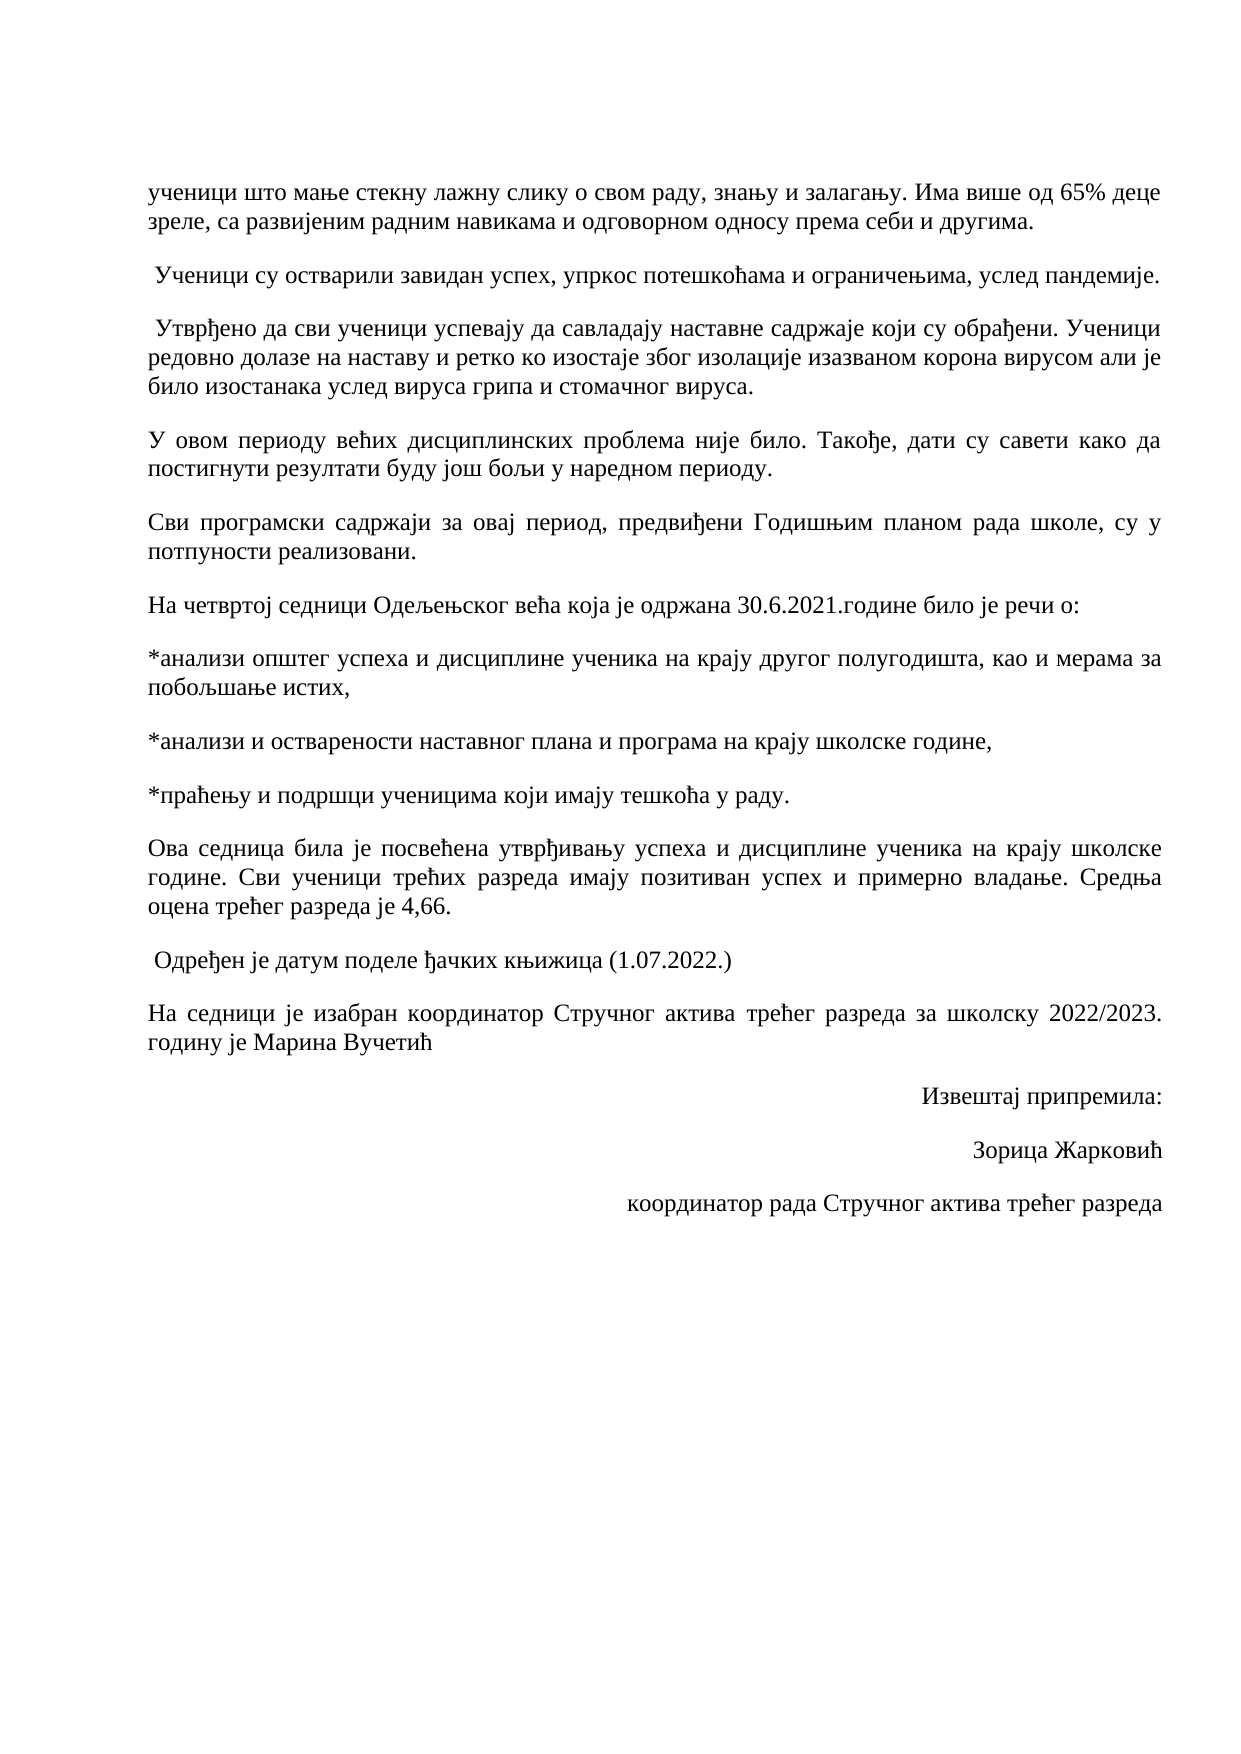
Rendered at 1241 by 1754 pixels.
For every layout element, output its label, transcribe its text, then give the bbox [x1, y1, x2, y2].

text *анализи и остварености наставног плана и програма на крају школске године, [148, 726, 1163, 755]
text Ученици су остварили завидан успех, упркос потешкоћама и ограничењима, услед пандемије. [148, 260, 1163, 288]
text Ова седница била је посвећена утврђивању успеха и дисциплине ученика на крају школске године. Сви ученици трећих разреда имају позитиван успех и примерно владање. Средња оцена трећег разреда је 4,66. [148, 833, 1163, 920]
text На четвртој седници Одељењског већа која је одржана 30.6.2021.године било је речи о: [148, 590, 1163, 618]
text Сви програмски садржаји за овај период, предвиђени Годишњим планом рада школе, су у потпуности реализовани. [148, 507, 1163, 565]
text На седници је изабран координатор Стручног актива трећег разреда за школску 2022/2023. годину је Марина Вучетић [148, 998, 1163, 1056]
text Зорица Жарковић [148, 1135, 1163, 1163]
text Утврђено да сви ученици успевају да савладају наставне садржаје који су обрађени. Ученици редовно долазе на наставу и ретко ко изостаје због изолације изазваном корона вирусом али је било изостанака услед вируса грипа и стомачног вируса. [148, 313, 1163, 400]
text Извештај припремила: [148, 1081, 1163, 1110]
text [148, 177, 1163, 235]
text координатор рада Стручног актива трећег разреда [148, 1188, 1163, 1217]
text *анализи општег успеха и дисциплине ученика на крају другог полугодишта, као и мерама за побољшање истих, [148, 643, 1163, 701]
text *праћењу и подршци ученицима који имају тешкоћа у раду. [148, 780, 1163, 808]
text Одређен је датум поделе ђачких књижица (1.07.2022.) [148, 945, 1163, 973]
text У овом периоду већих дисциплинских проблема није било. Такође, дати су савети како да постигнути резултати буду још бољи у наредном периоду. [148, 425, 1163, 482]
